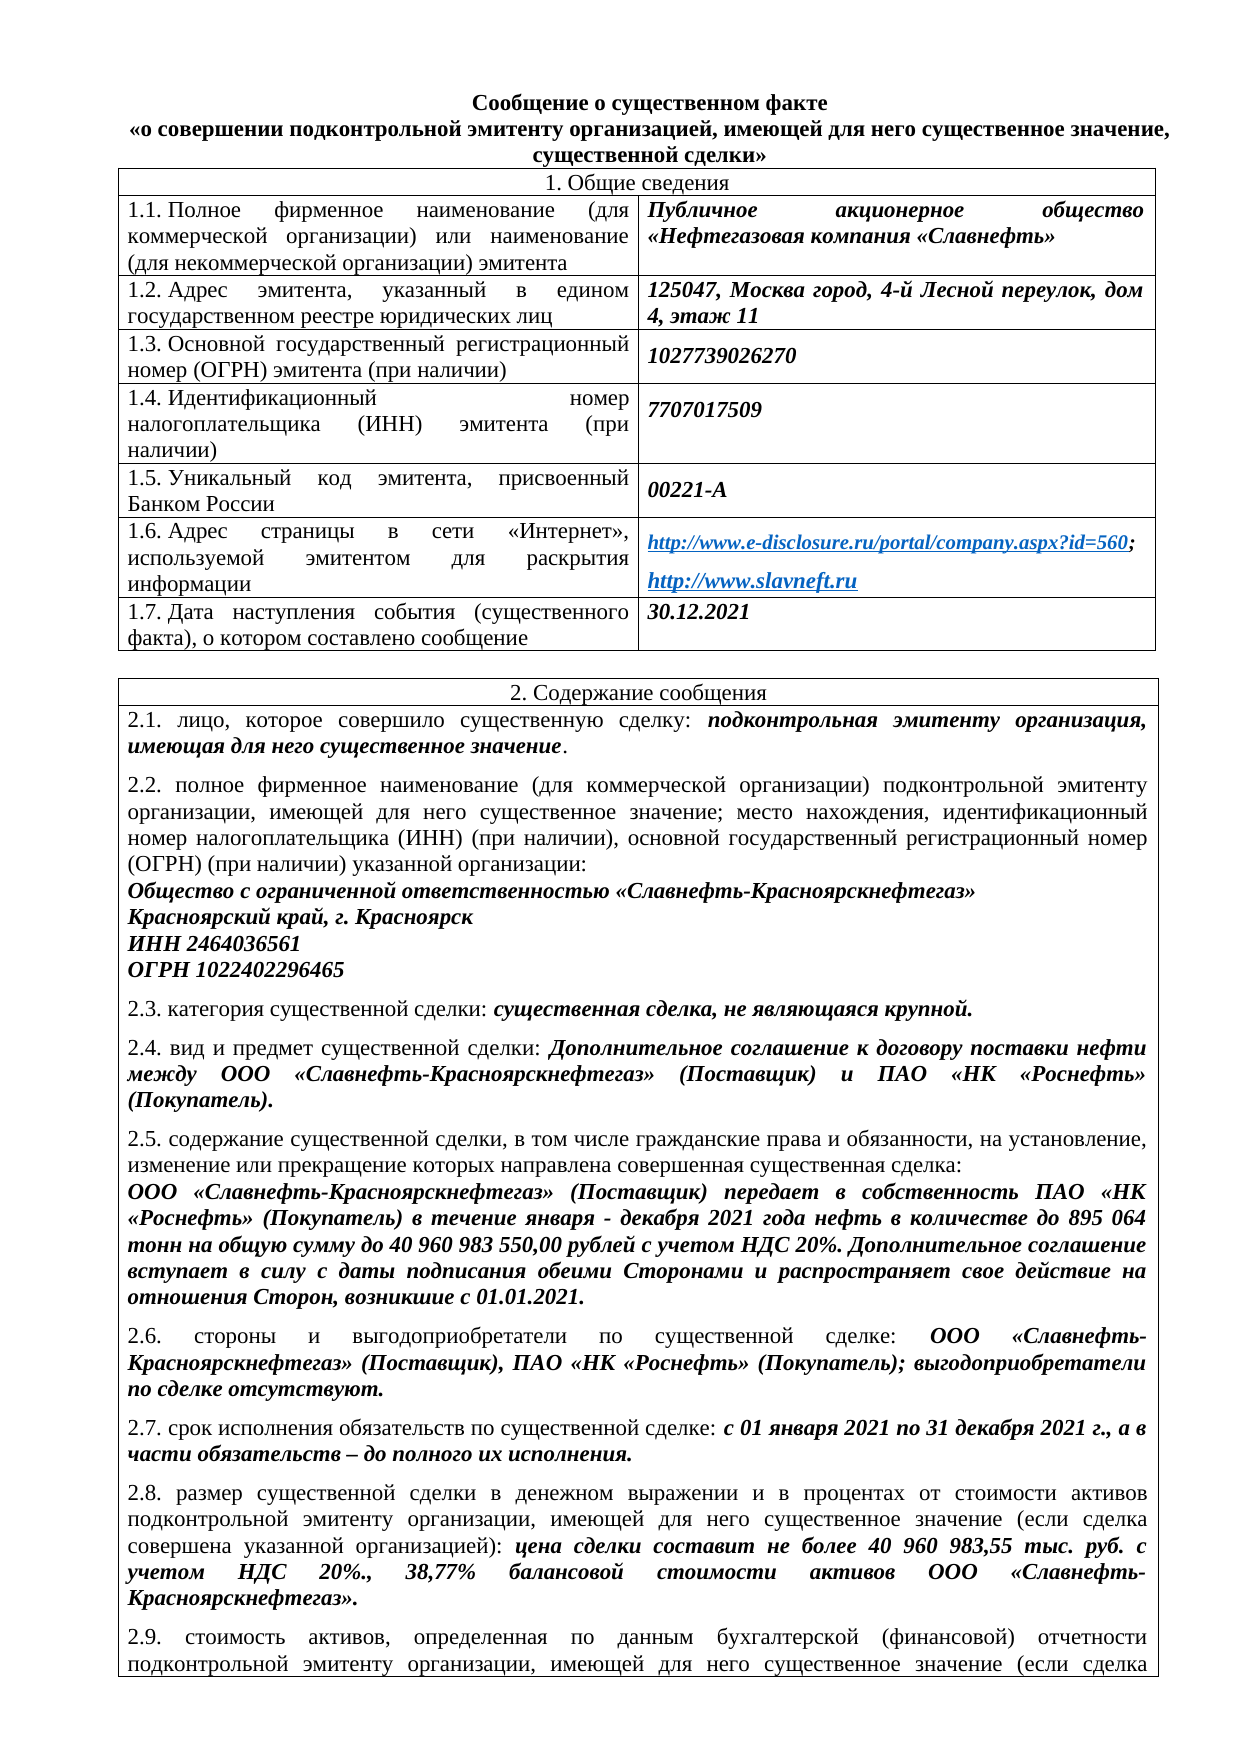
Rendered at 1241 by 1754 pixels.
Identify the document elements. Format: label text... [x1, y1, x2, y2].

table_cell 1.1. Полное фирменное наименование (для коммерческой организации) или наименование (для некоммерческой организации) эмитента [119, 196, 638, 275]
table_cell Публичное акционерное общество «Нефтегазовая компания «Славнефть» [639, 196, 1155, 275]
table_cell 125047, Москва город, 4-й Лесной переулок, дом 4, этаж 11 [639, 276, 1155, 329]
table_cell 1027739026270 [639, 330, 1155, 383]
table_cell 30.12.2021 [639, 598, 1155, 650]
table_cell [119, 706, 1158, 1676]
table_cell 1.2. Адрес эмитента, указанный в едином государственном реестре юридических лиц [119, 276, 638, 329]
text «о совершении подконтрольной эмитенту организацией, имеющей для него существенное значение, существенной сделки» [118, 115, 1181, 168]
text Сообщение о существенном факте [118, 89, 1181, 115]
table_header 1. Общие сведения [119, 169, 1155, 195]
table_cell 00221-А [639, 464, 1155, 517]
table_cell 1.6. Адрес страницы в сети «Интернет», используемой эмитентом для раскрытия информации [119, 518, 638, 597]
table_cell 1.3. Основной государственный регистрационный номер (ОГРН) эмитента (при наличии) [119, 330, 638, 383]
table_cell 1.4. Идентификационный номер налогоплательщика (ИНН) эмитента (при наличии) [119, 384, 638, 463]
table_cell http://www.e-disclosure.ru/portal/company.aspx?id=560; http://www.slavneft.ru [639, 518, 1155, 597]
table_cell 1.5. Уникальный код эмитента, присвоенный Банком России [119, 464, 638, 517]
table_cell 1.7. Дата наступления события (существенного факта), о котором составлено сообщение [119, 598, 638, 650]
table_cell 7707017509 [639, 384, 1155, 463]
table_header 2. Содержание сообщения [119, 679, 1158, 705]
